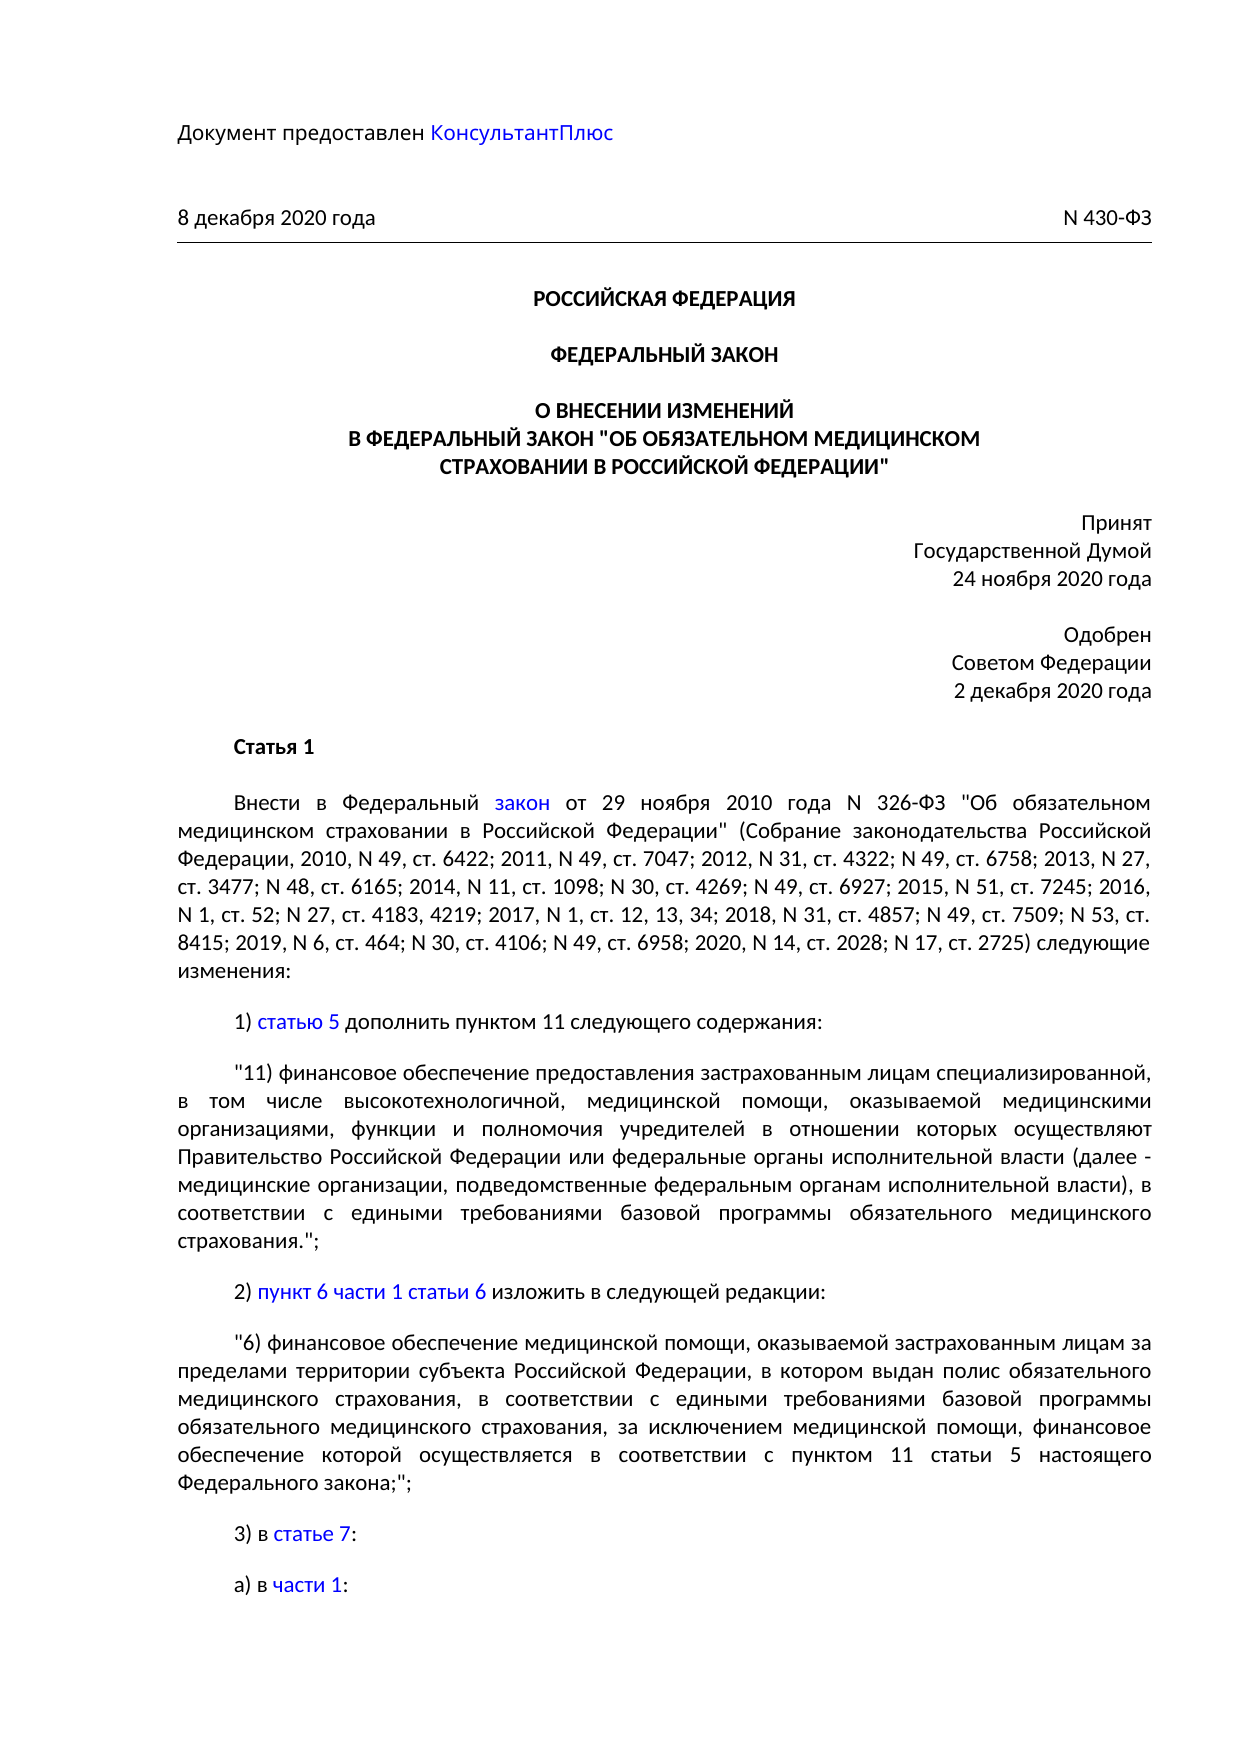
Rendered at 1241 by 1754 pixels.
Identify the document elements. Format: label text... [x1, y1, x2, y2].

text 3) в статье 7: [177, 1519, 1152, 1547]
text Государственной Думой [177, 536, 1152, 564]
title РОССИЙСКАЯ ФЕДЕРАЦИЯ [177, 284, 1152, 312]
table_header N 430-ФЗ [664, 203, 1152, 231]
text 24 ноября 2020 года [177, 564, 1152, 592]
text 2 декабря 2020 года [177, 676, 1152, 704]
title Статья 1 [177, 732, 1152, 760]
table_header 8 декабря 2020 года [177, 203, 664, 231]
text а) в части 1: [177, 1570, 1152, 1598]
text Внести в Федеральный закон от 29 ноября 2010 года N 326-ФЗ "Об обязательном медицинском страховании в Российской Федерации" (Собрание законодательства Российской Федерации, 2010, N 49, ст. 6422; 2011, N 49, ст. 7047; 2012, N 31, ст. 4322; N 49, ст. 6758; 2013, N 27, ст. 3477; N 48, ст. 6165; 2014, N 11, ст. 1098; N 30, ст. 4269; N 49, ст. 6927; 2015, N 51, ст. 7245; 2016, N 1, ст. 52; N 27, ст. 4183, 4219; 2017, N 1, ст. 12, 13, 34; 2018, N 31, ст. 4857; N 49, ст. 7509; N 53, ст. 8415; 2019, N 6, ст. 464; N 30, ст. 4106; N 49, ст. 6958; 2020, N 14, ст. 2028; N 17, ст. 2725) следующие изменения: [177, 788, 1152, 984]
title ФЕДЕРАЛЬНЫЙ ЗАКОН [177, 340, 1152, 368]
text Одобрен [177, 620, 1152, 648]
title О ВНЕСЕНИИ ИЗМЕНЕНИЙ [177, 396, 1152, 424]
text Принят [177, 508, 1152, 536]
title Документ предоставлен КонсультантПлюс [177, 118, 1152, 175]
text 2) пункт 6 части 1 статьи 6 изложить в следующей редакции: [177, 1277, 1152, 1305]
title СТРАХОВАНИИ В РОССИЙСКОЙ ФЕДЕРАЦИИ" [177, 452, 1152, 480]
text Советом Федерации [177, 648, 1152, 676]
text "11) финансовое обеспечение предоставления застрахованным лицам специализированной, в том числе высокотехнологичной, медицинской помощи, оказываемой медицинскими организациями, функции и полномочия учредителей в отношении которых осуществляют Правительство Российской Федерации или федеральные органы исполнительной власти (далее - медицинские организации, подведомственные федеральным органам исполнительной власти), в соответствии с едиными требованиями базовой программы обязательного медицинского страхования."; [177, 1058, 1152, 1254]
title В ФЕДЕРАЛЬНЫЙ ЗАКОН "ОБ ОБЯЗАТЕЛЬНОМ МЕДИЦИНСКОМ [177, 424, 1152, 452]
text 1) статью 5 дополнить пунктом 11 следующего содержания: [177, 1007, 1152, 1035]
text "6) финансовое обеспечение медицинской помощи, оказываемой застрахованным лицам за пределами территории субъекта Российской Федерации, в котором выдан полис обязательного медицинского страхования, в соответствии с едиными требованиями базовой программы обязательного медицинского страхования, за исключением медицинской помощи, финансовое обеспечение которой осуществляется в соответствии с пунктом 11 статьи 5 настоящего Федерального закона;"; [177, 1328, 1152, 1496]
